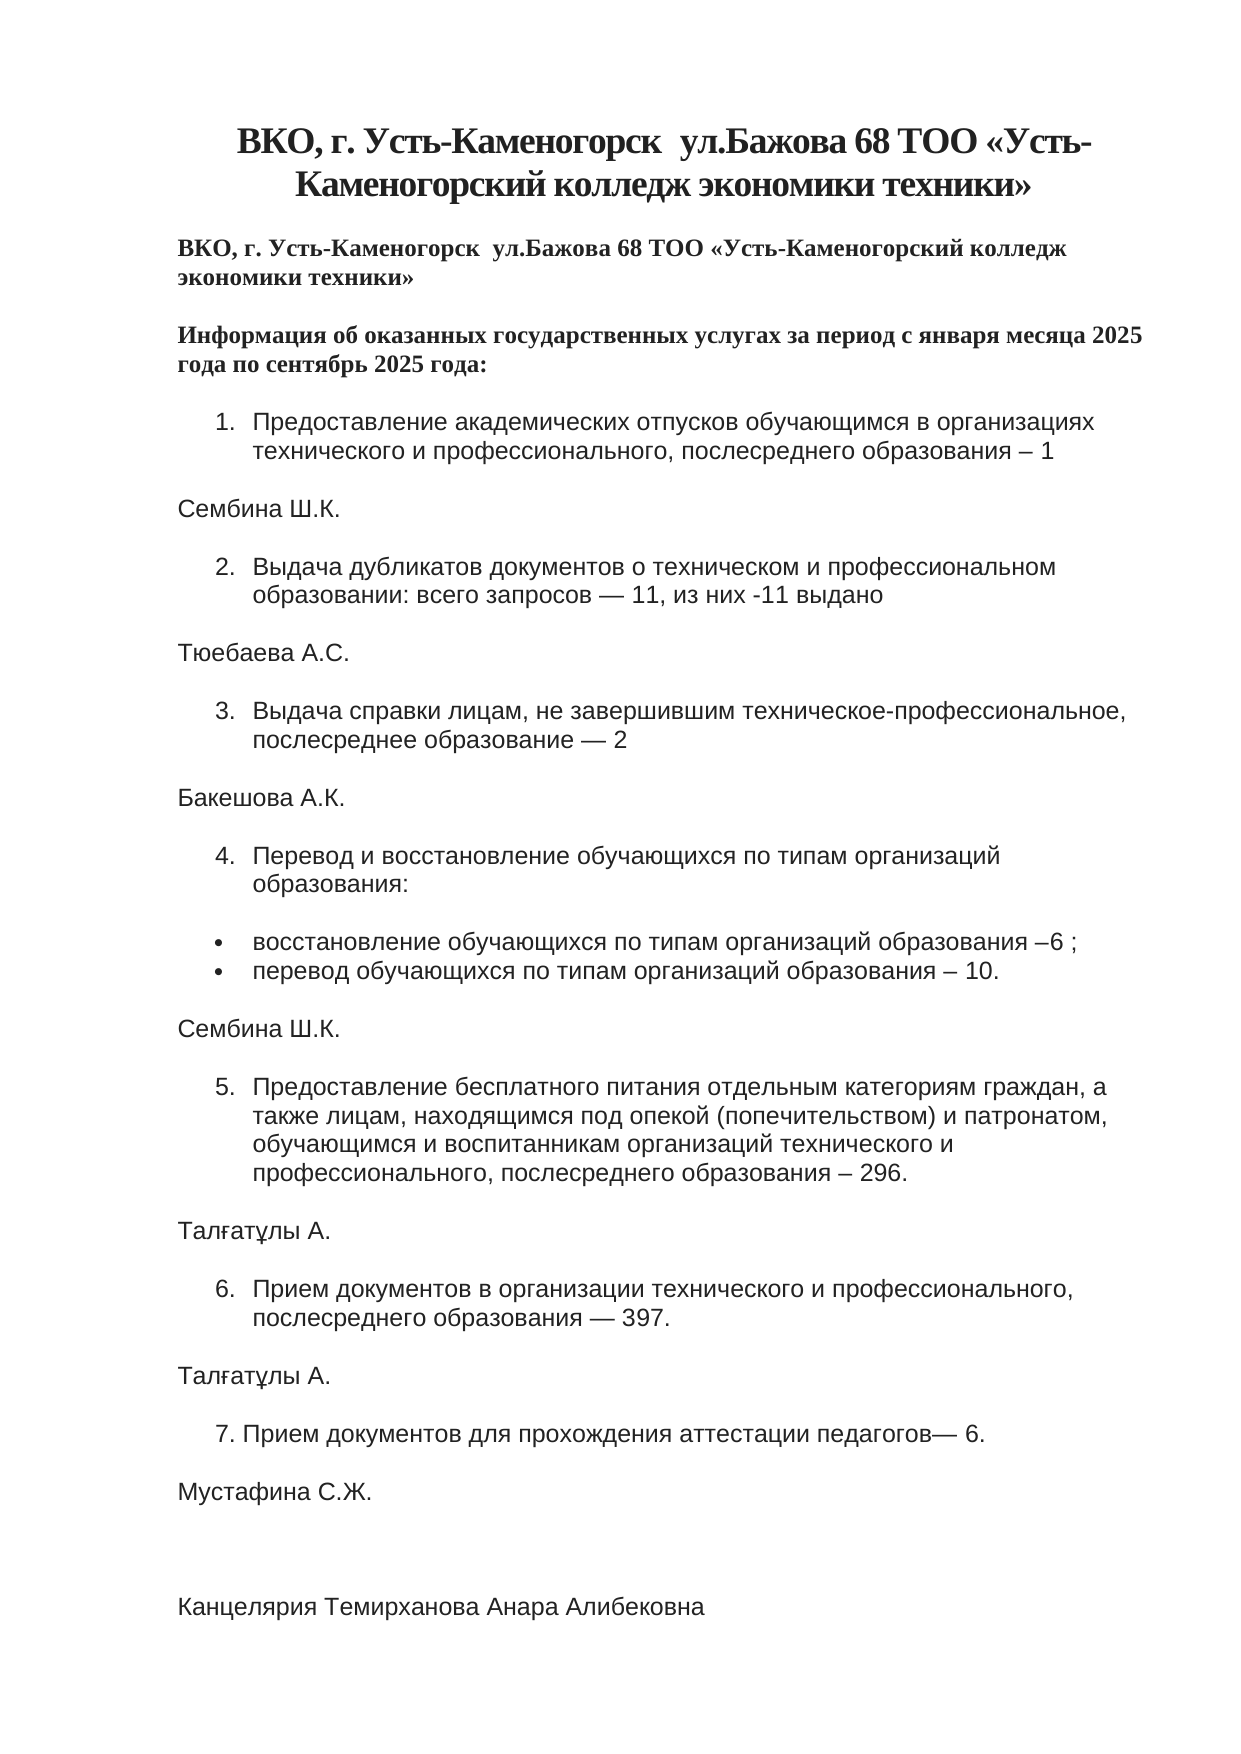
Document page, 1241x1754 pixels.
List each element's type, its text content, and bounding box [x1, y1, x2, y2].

list перевод обучающихся по типам организаций образования – 10. [215, 956, 1152, 985]
text Талғатұлы А. [177, 1216, 1152, 1245]
text Талғатұлы А. [177, 1361, 1152, 1389]
text Тюебаева А.С. [177, 638, 1152, 667]
text Мустафина С.Ж. [177, 1476, 1152, 1505]
list Предоставление академических отпусков обучающимся в организациях технического и профессионального, послесреднего образования – 1 [215, 407, 1152, 464]
list Предоставление бесплатного питания отдельным категориям граждан, а также лицам, находящимся под опекой (попечительством) и патронатом, обучающимся и воспитанникам организаций технического и профессионального, послесреднего образования – 296. [215, 1072, 1152, 1187]
list Прием документов в организации технического и профессионального, послесреднего образования — 397. [215, 1274, 1152, 1331]
text ВКО, г. Усть-Каменогорск ул.Бажова 68 ТОО «Усть-Каменогорский колледж экономики техники» [177, 233, 1152, 291]
list Выдача справки лицам, не завершившим техническое-профессиональное, послесреднее образование — 2 [215, 696, 1152, 753]
text Информация об оказанных государственных услугах за период с января месяца 2025 года по сентябрь 2025 года: [177, 320, 1152, 378]
text Сембина Ш.К. [177, 1014, 1152, 1043]
text Бакешова А.К. [177, 783, 1152, 811]
text 7. Прием документов для прохождения аттестации педагогов— 6. [215, 1418, 1152, 1447]
list Перевод и восстановление обучающихся по типам организаций образования: [215, 841, 1152, 898]
text ВКО, г. Усть-Каменогорск ул.Бажова 68 ТОО «Усть-Каменогорский колледж экономики техники» [177, 118, 1152, 204]
text Канцелярия Темирханова Анара Алибековна [177, 1592, 1152, 1621]
list восстановление обучающихся по типам организаций образования –6 ; [215, 927, 1152, 956]
text Сембина Ш.К. [177, 493, 1152, 522]
list Выдача дубликатов документов о техническом и профессиональном образовании: всего запросов — 11, из них -11 выдано [215, 551, 1152, 609]
